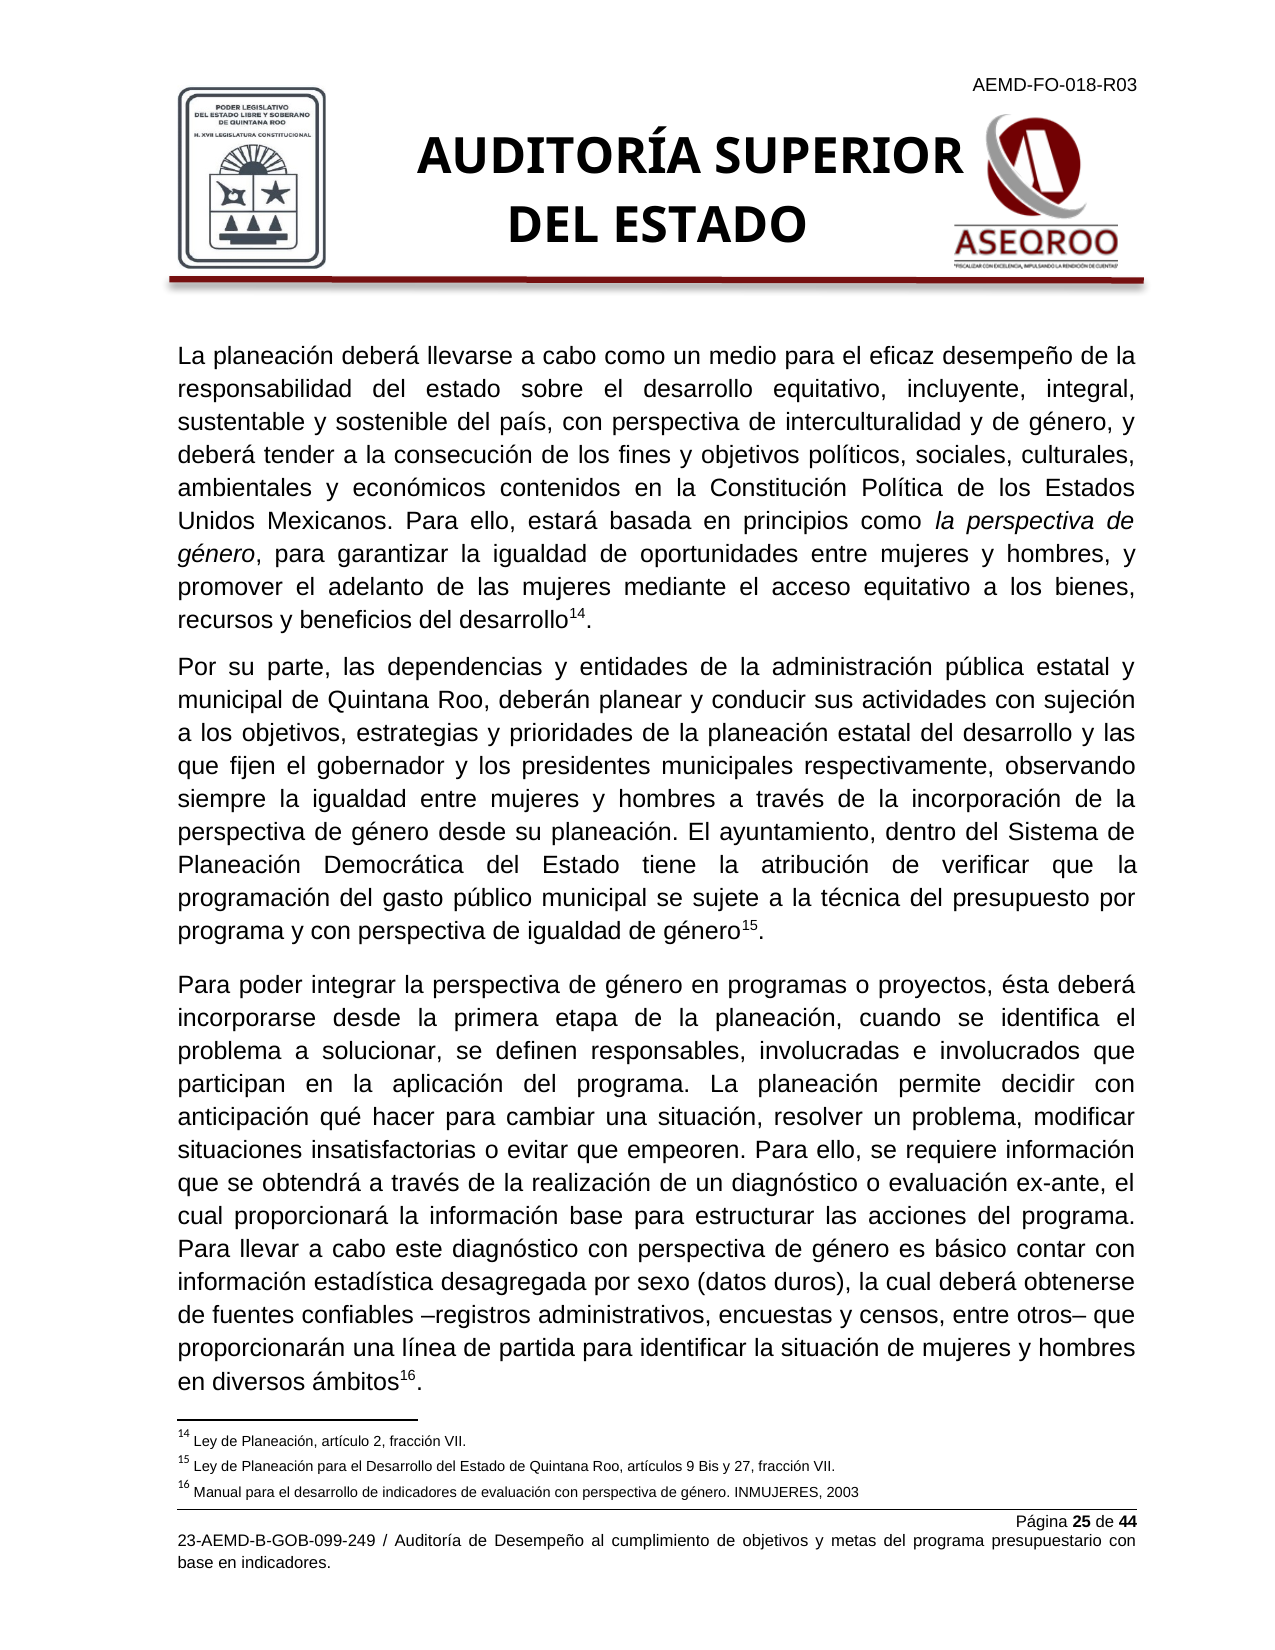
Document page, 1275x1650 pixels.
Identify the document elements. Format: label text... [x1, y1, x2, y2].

picture [177, 85, 326, 269]
picture [954, 114, 1118, 269]
text Para poder integrar la perspectiva de género en programas o proyectos, ésta deberá incorporarse desde la primera etapa de la planeación, cuando se identifica el problema a solucionar, se definen responsables, involucradas e involucrados que participan en la aplicación del programa. La planeación permite decidir con anticipación qué hacer para cambiar una situación, resolver un problema, modificar situaciones insatisfactorias o evitar que empeoren. Para ello, se requiere información que se obtendrá a través de la realización de un diagnóstico o evaluación ex-ante, el cual proporcionará la información base para estructurar las acciones del programa. Para llevar a cabo este diagnóstico con perspectiva de género es básico contar con información estadística desagregada por sexo (datos duros), la cual deberá obtenerse de fuentes confiables –registros administrativos, encuestas y censos, entre otros– que proporcionarán una línea de partida para identificar la situación de mujeres y hombres en diversos ámbitos. [177, 970, 1137, 1395]
text La planeación deberá llevarse a cabo como un medio para el eficaz desempeño de la responsabilidad del estado sobre el desarrollo equitativo, incluyente, integral, sustentable y sostenible del país, con perspectiva de interculturalidad y de género, y deberá tender a la consecución de los fines y objetivos políticos, sociales, culturales, ambientales y económicos contenidos en la Constitución Política de los Estados Unidos Mexicanos. Para ello, estará basada en principios como la perspectiva de género, para garantizar la igualdad de oportunidades entre mujeres y hombres, y promover el adelanto de las mujeres mediante el acceso equitativo a los bienes, recursos y beneficios del desarrollo. [177, 341, 1137, 634]
text Por su parte, las dependencias y entidades de la administración pública estatal y municipal de Quintana Roo, deberán planear y conducir sus actividades con sujeción a los objetivos, estrategias y prioridades de la planeación estatal del desarrollo y las que fijen el gobernador y los presidentes municipales respectivamente, observando siempre la igualdad entre mujeres y hombres a través de la incorporación de la perspectiva de género desde su planeación. El ayuntamiento, dentro del Sistema de Planeación Democrática del Estado tiene la atribución de verificar que la programación del gasto público municipal se sujete a la técnica del presupuesto por programa y con perspectiva de igualdad de género. [177, 652, 1137, 945]
